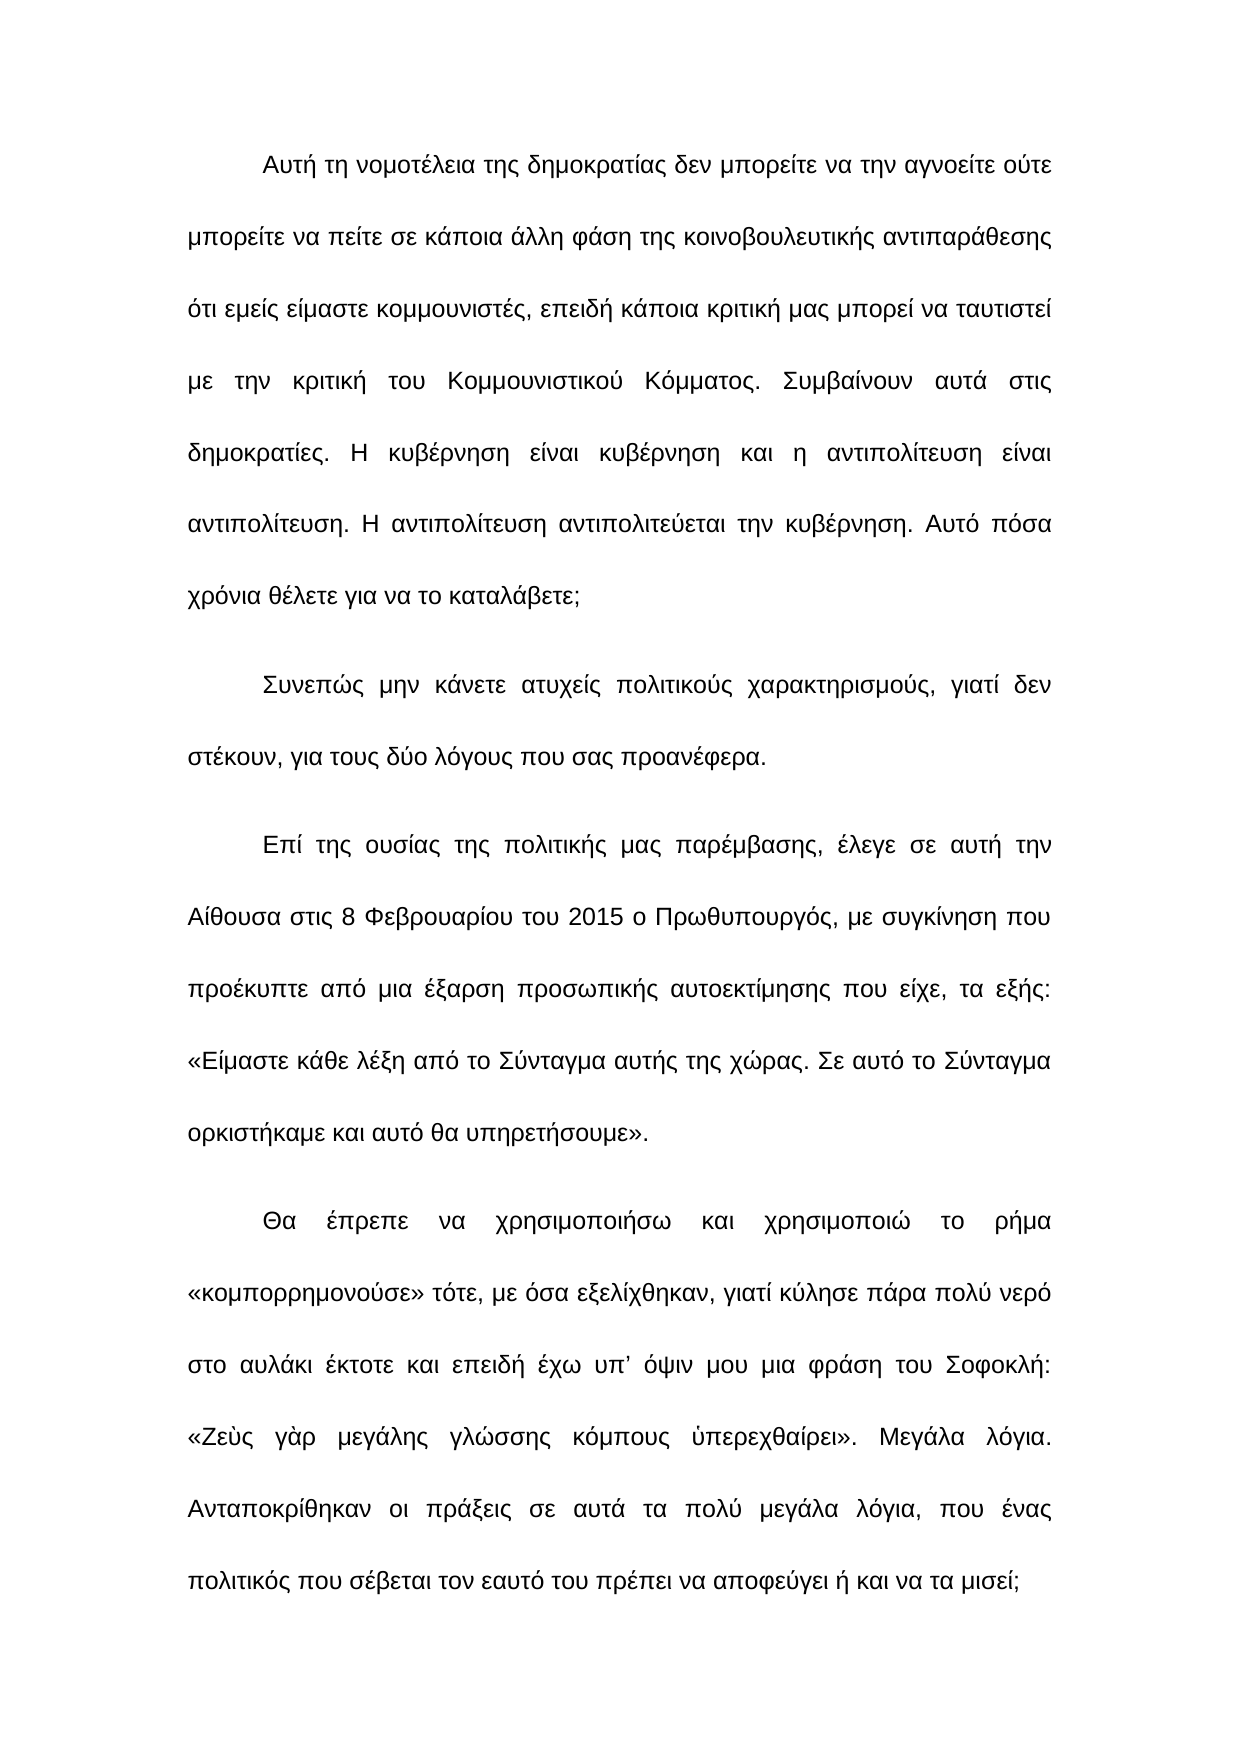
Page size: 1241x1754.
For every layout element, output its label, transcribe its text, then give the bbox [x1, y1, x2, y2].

text Συνεπώς μην κάνετε ατυχείς πολιτικούς χαρακτηρισμούς, γιατί δεν στέκουν, για τους δύο λόγους που σας προανέφερα. [187, 670, 1053, 770]
text Επί της ουσίας της πολιτικής μας παρέμβασης, έλεγε σε αυτή την Αίθουσα στις 8 Φεβρουαρίου του 2015 ο Πρωθυπουργός, με συγκίνηση που προέκυπτε από μια έξαρση προσωπικής αυτοεκτίμησης που είχε, τα εξής: «Είμαστε κάθε λέξη από το Σύνταγμα αυτής της χώρας. Σε αυτό το Σύνταγμα ορκιστήκαμε και αυτό θα υπηρετήσουμε». [187, 830, 1053, 1146]
text Θα έπρεπε να χρησιμοποιήσω και χρησιμοποιώ το ρήμα «κομπορρημονούσε» τότε, με όσα εξελίχθηκαν, γιατί κύλησε πάρα πολύ νερό στο αυλάκι έκτοτε και επειδή έχω υπ’ όψιν μου μια φράση του Σοφοκλή: «Ζεὺς γὰρ μεγάλης γλώσσης κόμπους ὑπερεχθαίρει». Μεγάλα λόγια. Ανταποκρίθηκαν οι πράξεις σε αυτά τα πολύ μεγάλα λόγια, που ένας πολιτικός που σέβεται τον εαυτό του πρέπει να αποφεύγει ή και να τα μισεί; [187, 1206, 1053, 1594]
text Αυτή τη νομοτέλεια της δημοκρατίας δεν μπορείτε να την αγνοείτε ούτε μπορείτε να πείτε σε κάποια άλλη φάση της κοινοβουλευτικής αντιπαράθεσης ότι εμείς είμαστε κομμουνιστές, επειδή κάποια κριτική μας μπορεί να ταυτιστεί με την κριτική του Κομμουνιστικού Κόμματος. Συμβαίνουν αυτά στις δημοκρατίες. Η κυβέρνηση είναι κυβέρνηση και η αντιπολίτευση είναι αντιπολίτευση. Η αντιπολίτευση αντιπολιτεύεται την κυβέρνηση. Αυτό πόσα χρόνια θέλετε για να το καταλάβετε; [187, 150, 1053, 610]
